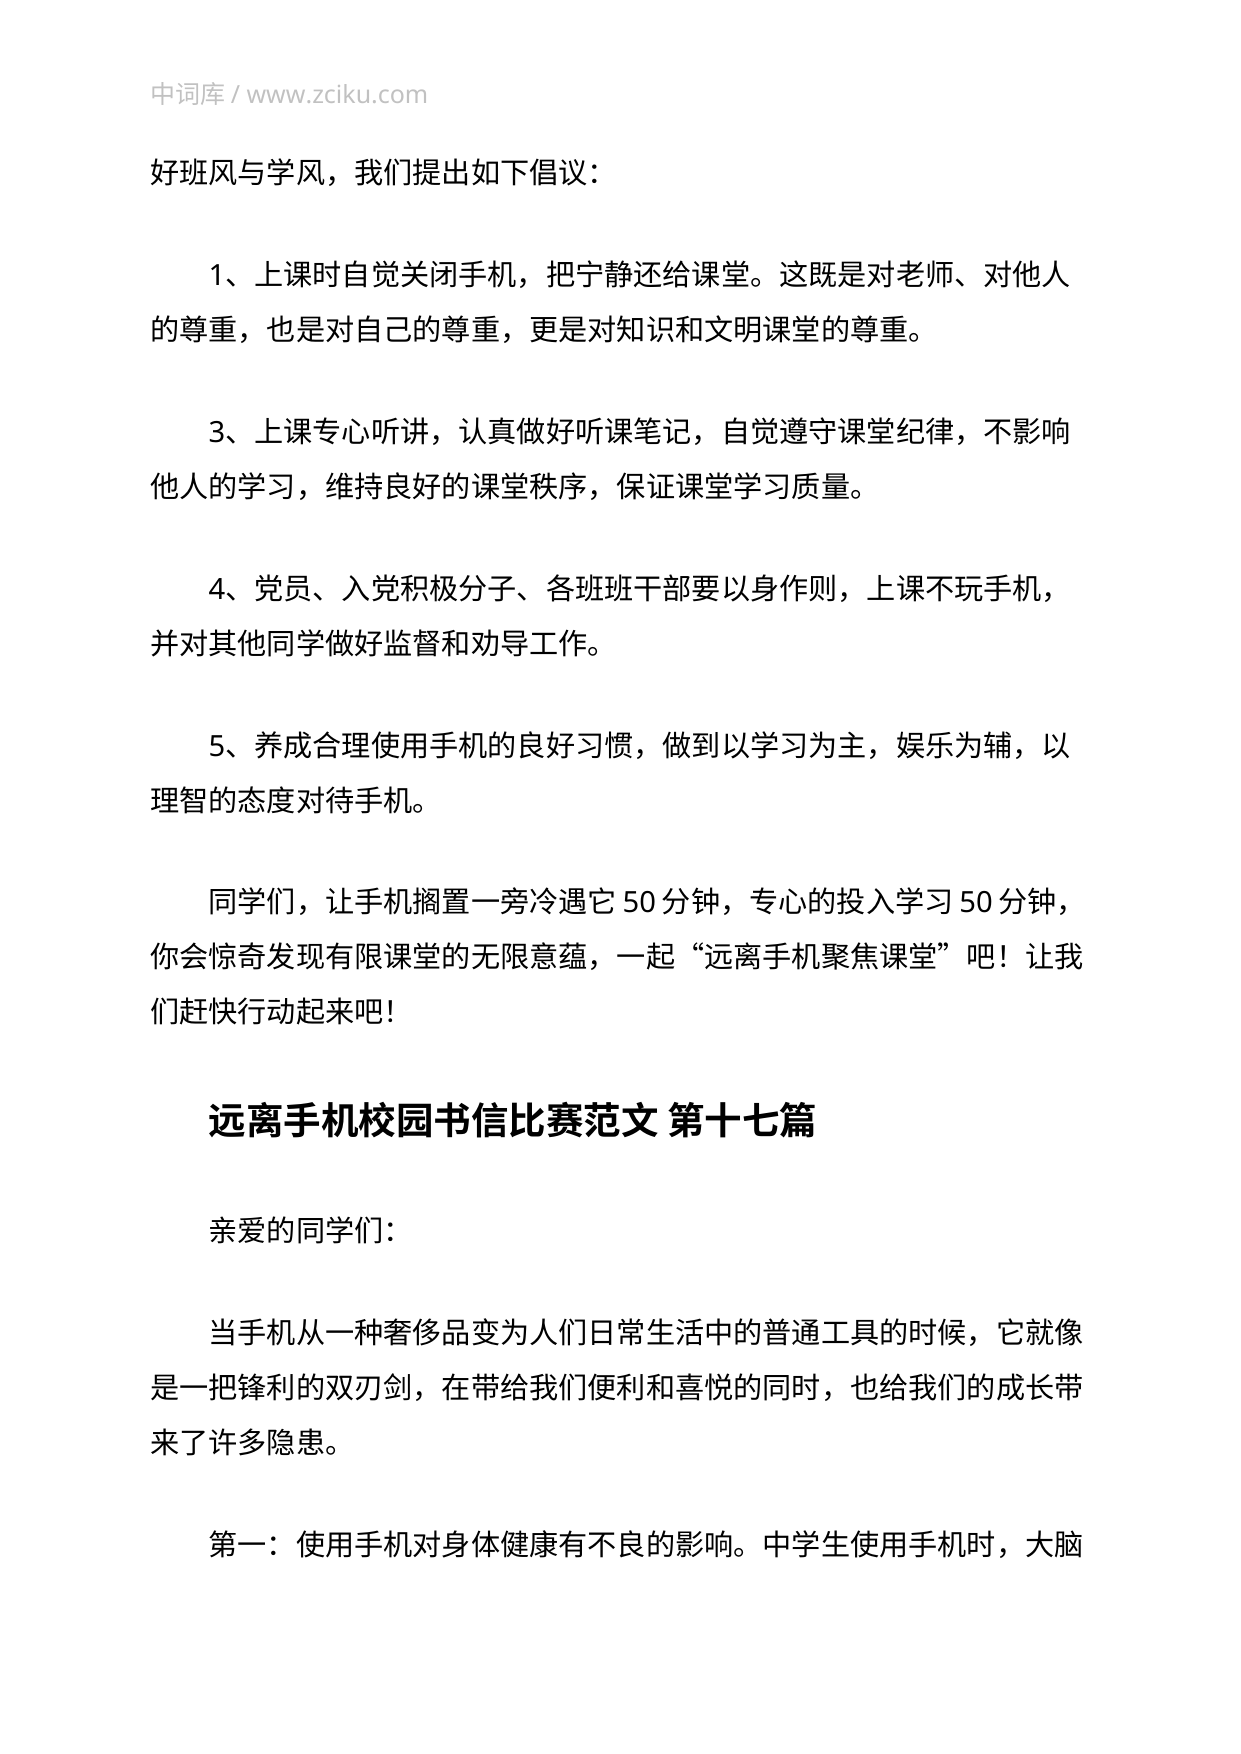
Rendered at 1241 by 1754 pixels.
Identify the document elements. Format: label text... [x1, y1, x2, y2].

text 同学们，让手机搁置一旁冷遇它50分钟，专心的投入学习50分钟，你会惊奇发现有限课堂的无限意蕴，一起“远离手机聚焦课堂”吧！让我们赶快行动起来吧！ [150, 879, 1090, 1031]
text 4、党员、入党积极分子、各班班干部要以身作则，上课不玩手机，并对其他同学做好监督和劝导工作。 [150, 565, 1090, 663]
text 1、上课时自觉关闭手机，把宁静还给课堂。这既是对老师、对他人的尊重，也是对自己的尊重，更是对知识和文明课堂的尊重。 [150, 252, 1090, 349]
text 亲爱的同学们： [150, 1208, 1090, 1250]
text 3、上课专心听讲，认真做好听课笔记，自觉遵守课堂纪律，不影响他人的学习，维持良好的课堂秩序，保证课堂学习质量。 [150, 408, 1090, 506]
text 远离手机校园书信比赛范文 第十七篇 [150, 1091, 1090, 1145]
text 5、养成合理使用手机的良好习惯，做到以学习为主，娱乐为辅，以理智的态度对待手机。 [150, 722, 1090, 819]
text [150, 1521, 1090, 1563]
text 当手机从一种奢侈品变为人们日常生活中的普通工具的时候，它就像是一把锋利的双刃剑，在带给我们便利和喜悦的同时，也给我们的成长带来了许多隐患。 [150, 1310, 1090, 1462]
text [150, 150, 1090, 192]
